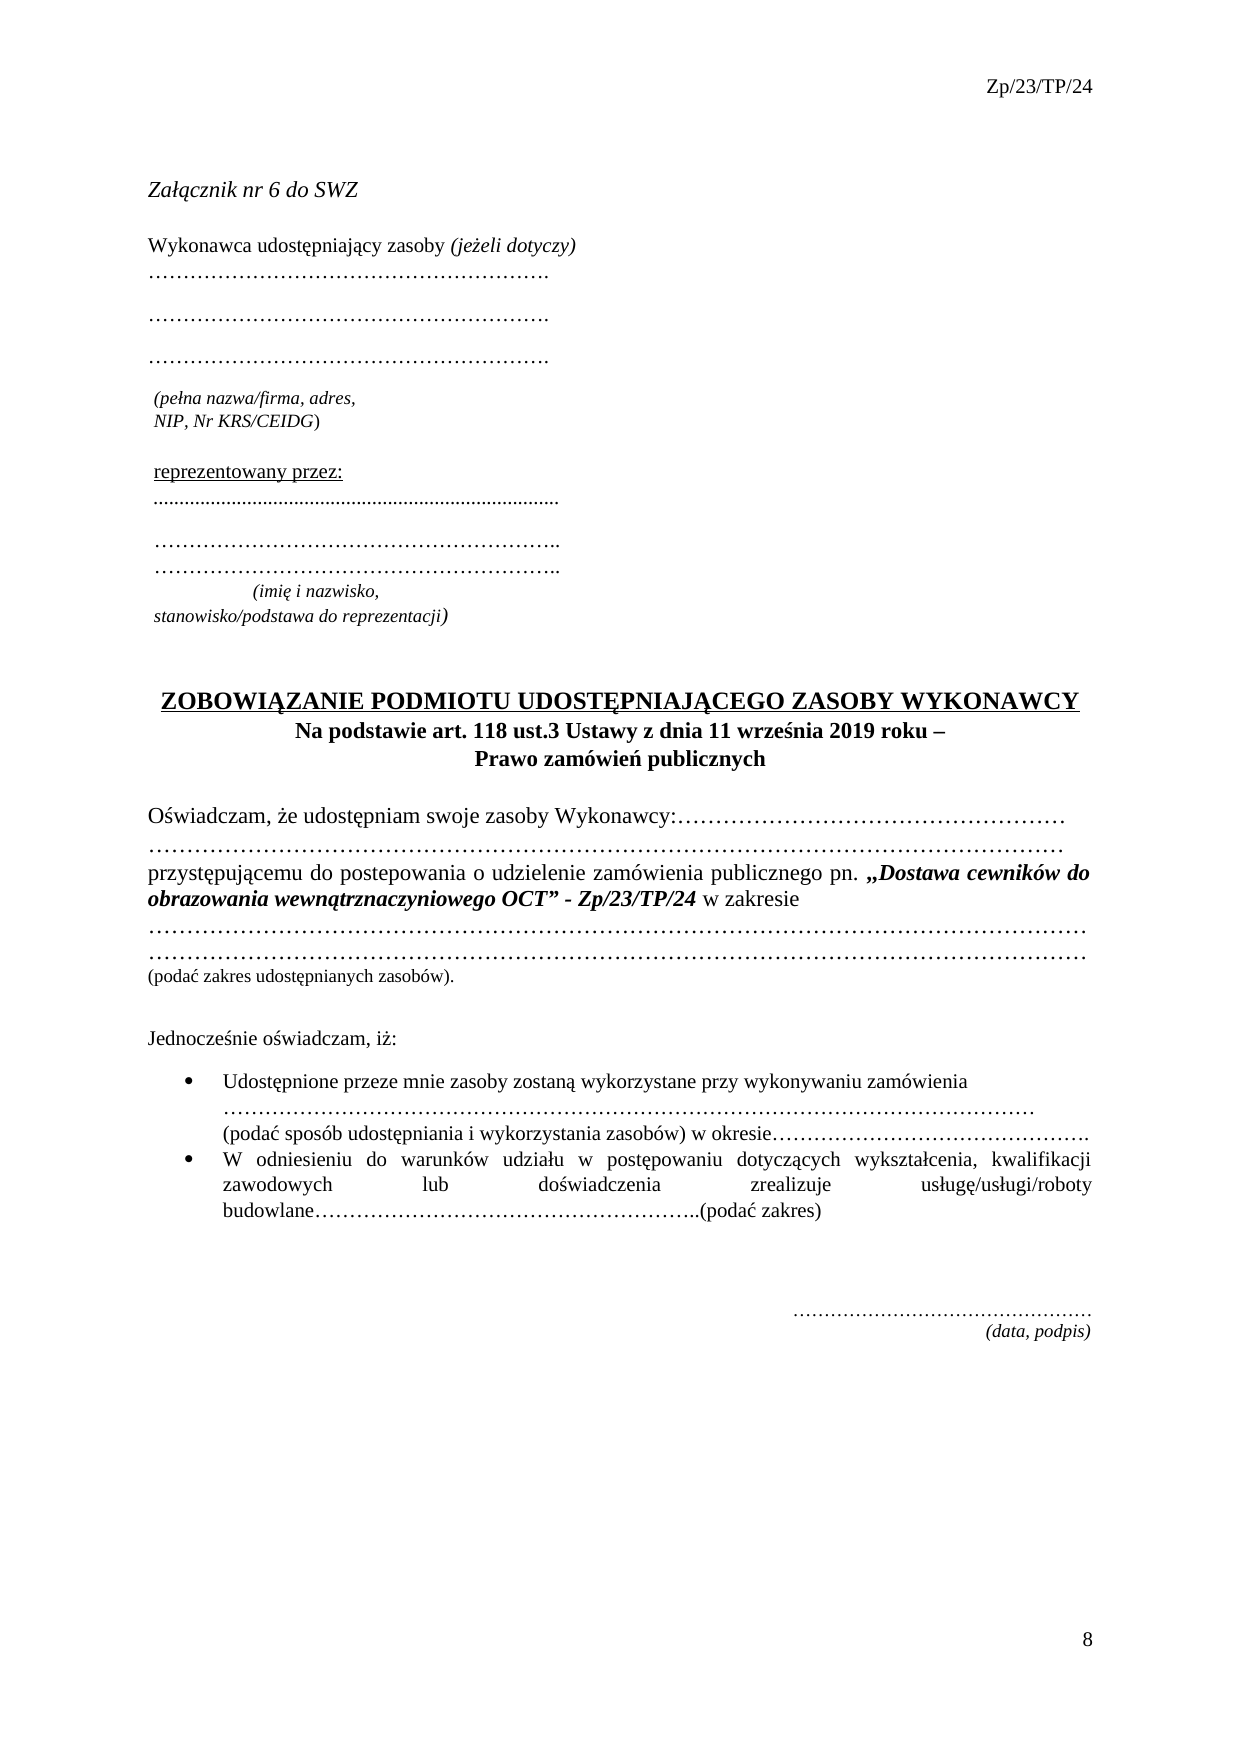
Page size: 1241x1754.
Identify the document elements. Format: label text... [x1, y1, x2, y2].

text ZOBOWIĄZANIE PODMIOTU UDOSTĘPNIAJĄCEGO ZASOBY WYKONAWCY [148, 686, 1092, 715]
text ………………………………………………………………………………………………………… [148, 831, 1092, 857]
text (data, podpis) [148, 1320, 1092, 1342]
text ………………………………………………….. [154, 528, 1092, 552]
text …………………………………………………. [148, 302, 1092, 326]
text (pełna nazwa/firma, adres, [154, 387, 1092, 408]
text NIP, Nr KRS/CEIDG) [154, 410, 1092, 432]
text .............................................................................. [148, 485, 1092, 509]
text przystępującemu do postepowania o udzielenie zamówienia publicznego pn. ,,Dostawa cewników do obrazowania wewnątrznaczyniowego OCT” - Zp/23/TP/24 w zakresie [148, 859, 1092, 912]
text …………………………………………………. [148, 344, 1092, 368]
text …………………………………………………. [148, 259, 1092, 283]
text ……………………………………………………………………………………………………… (podać sposób udostępniania i wykorzystania zasobów) w okresie………………………………………. [223, 1094, 1092, 1144]
text Załącznik nr 6 do SWZ [148, 176, 1092, 202]
text stanowisko/podstawa do reprezentacji) [154, 603, 1092, 627]
list Udostępnione przeze mnie zasoby zostaną wykorzystane przy wykonywaniu zamówienia [185, 1069, 1092, 1093]
text Na podstawie art. 118 ust.3 Ustawy z dnia 11 września 2019 roku – [148, 717, 1092, 743]
text ………………………………………… [148, 1299, 1092, 1320]
text ………………………………………………….. [154, 554, 1092, 578]
text Wykonawca udostępniający zasoby (jeżeli dotyczy) [148, 233, 1092, 257]
text Jednocześnie oświadczam, iż: [148, 1026, 1092, 1050]
text Prawo zamówień publicznych [148, 745, 1092, 772]
text …………………………………………………………………………………………………………………………………………………………………………………………………………………………(podać zakres udostępnianych zasobów). [148, 912, 1092, 986]
list W odniesieniu do warunków udziału w postępowaniu dotyczących wykształcenia, kwalifikacji zawodowych lub doświadczenia zrealizuje usługę/usługi/roboty budowlane………………………………………………..(podać zakres) [185, 1146, 1092, 1222]
text reprezentowany przez: [154, 459, 1092, 483]
text (imię i nazwisko, [154, 579, 1092, 601]
text Oświadczam, że udostępniam swoje zasoby Wykonawcy:…………………………………………… [148, 802, 1092, 829]
